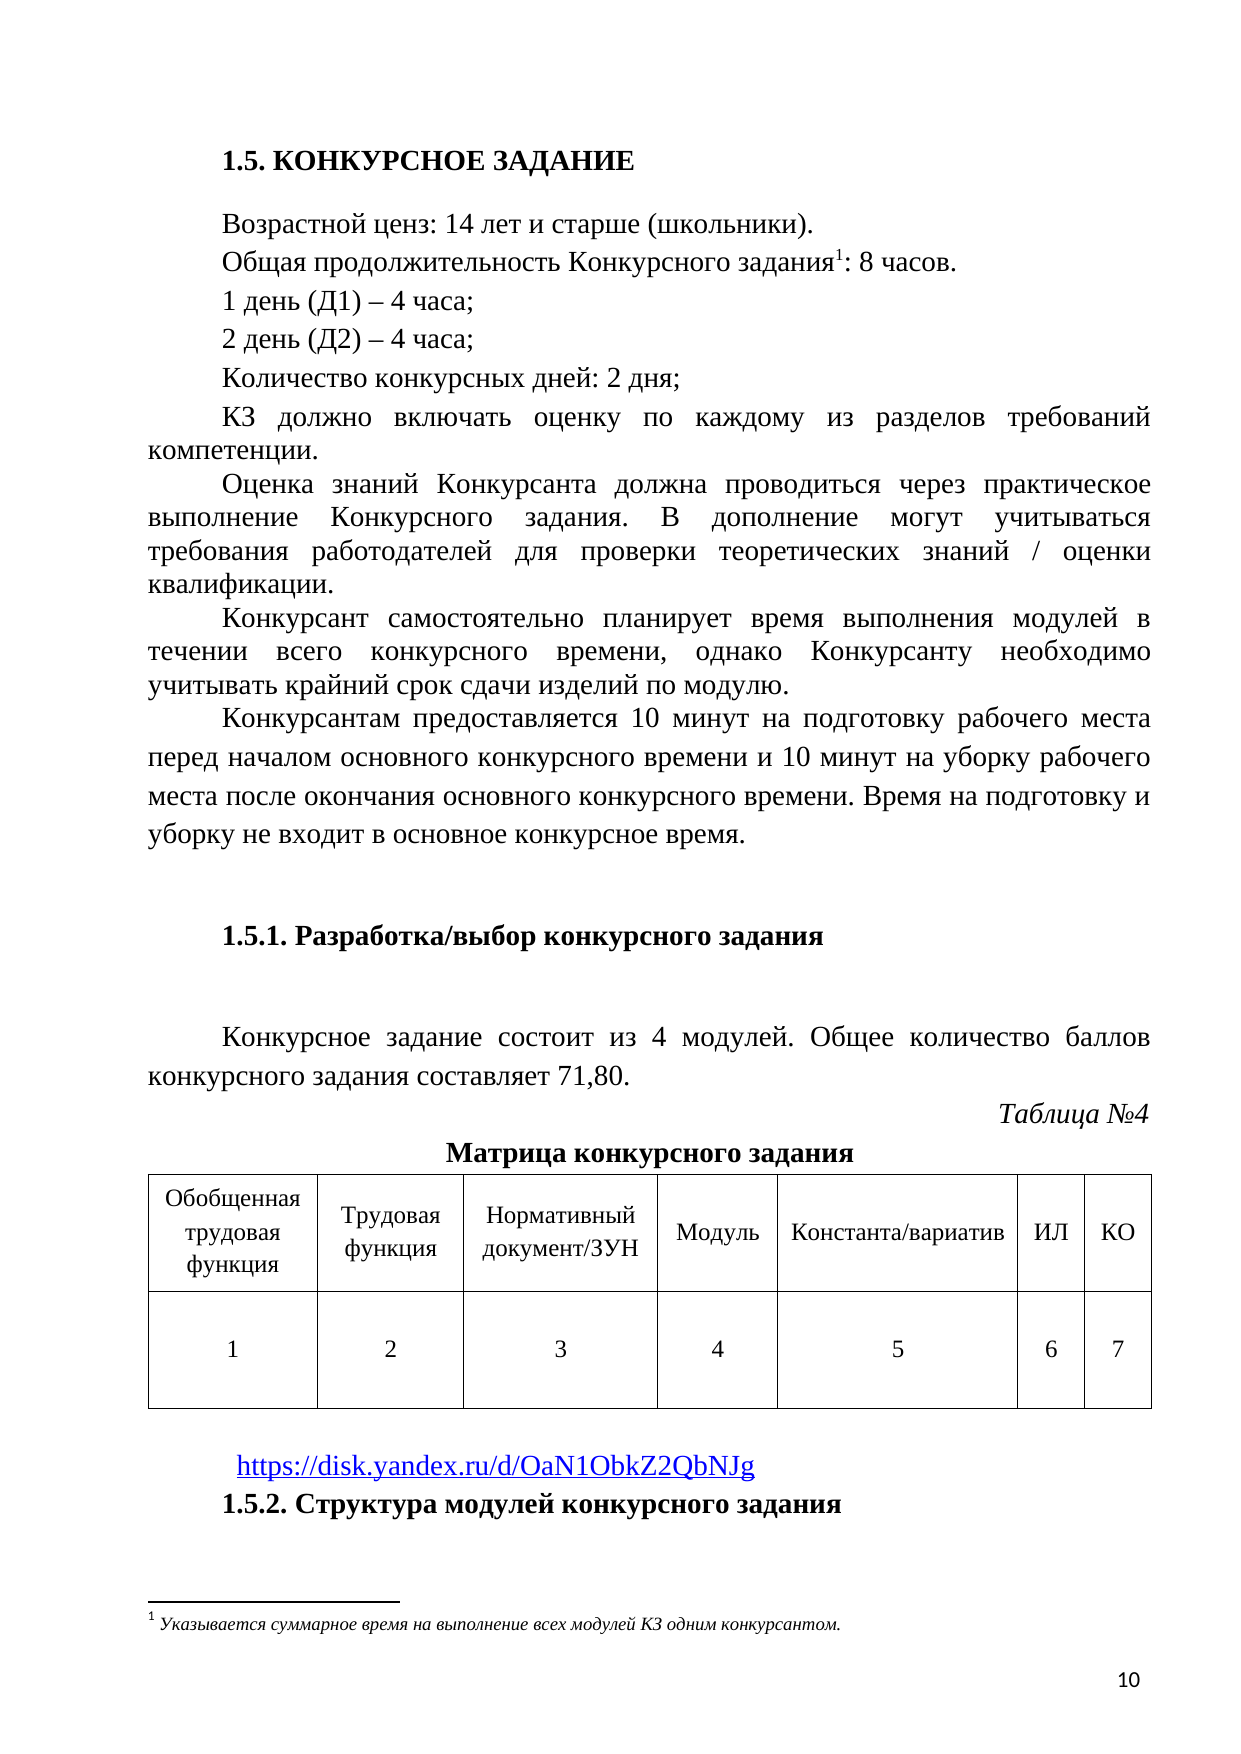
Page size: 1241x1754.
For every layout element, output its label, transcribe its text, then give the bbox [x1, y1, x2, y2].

table_header Трудовая функция [318, 1175, 463, 1291]
text Конкурсант самостоятельно планирует время выполнения модулей в течении всего конкурсного времени, однако Конкурсанту необходимо учитывать крайний срок сдачи изделий по модулю. [148, 600, 1152, 701]
text Оценка знаний Конкурсанта должна проводиться через практическое выполнение Конкурсного задания. В дополнение могут учитываться требования работодателей для проверки теоретических знаний / оценки квалификации. [148, 466, 1152, 600]
text Возрастной ценз: 14 лет и старше (школьники). [148, 206, 1152, 239]
text Конкурсантам предоставляется 10 минут на подготовку рабочего места перед началом основного конкурсного времени и 10 минут на уборку рабочего места после окончания основного конкурсного времени. Время на подготовку и уборку не входит в основное конкурсное время. [148, 701, 1152, 850]
table_cell 5 [778, 1292, 1017, 1408]
text 1.5. КОНКУРСНОЕ ЗАДАНИЕ [222, 143, 1152, 177]
table_cell 2 [318, 1292, 463, 1408]
table_header ИЛ [1018, 1175, 1084, 1291]
text 1.5.2. Структура модулей конкурсного задания [148, 1486, 1152, 1520]
text https://disk.yandex.ru/d/OaN1ObkZ2QbNJg [148, 1448, 1152, 1481]
text Общая продолжительность Конкурсного задания: 8 часов. [148, 244, 1152, 278]
table_cell 7 [1085, 1292, 1151, 1408]
text 1.5.1. Разработка/выбор конкурсного задания [222, 918, 1152, 952]
text Конкурсное задание состоит из 4 модулей. Общее количество баллов конкурсного задания составляет 71,80. [148, 1019, 1152, 1092]
table_cell 4 [658, 1292, 777, 1408]
table_cell 3 [464, 1292, 657, 1408]
table_cell 1 [149, 1292, 317, 1408]
table_header КО [1085, 1175, 1151, 1291]
text Количество конкурсных дней: 2 дня; [148, 360, 1152, 394]
table_header Модуль [658, 1175, 777, 1291]
text Таблица №4 [148, 1097, 1152, 1130]
text 1 день (Д1) – 4 часа; [148, 283, 1152, 317]
text 2 день (Д2) – 4 часа; [148, 322, 1152, 355]
table_cell 6 [1018, 1292, 1084, 1408]
text Матрица конкурсного задания [148, 1135, 1152, 1169]
table_header Обобщенная трудовая функция [149, 1175, 317, 1291]
text КЗ должно включать оценку по каждому из разделов требований компетенции. [148, 399, 1152, 466]
table_header Нормативный документ/ЗУН [464, 1175, 657, 1291]
table_header Константа/вариатив [778, 1175, 1017, 1291]
